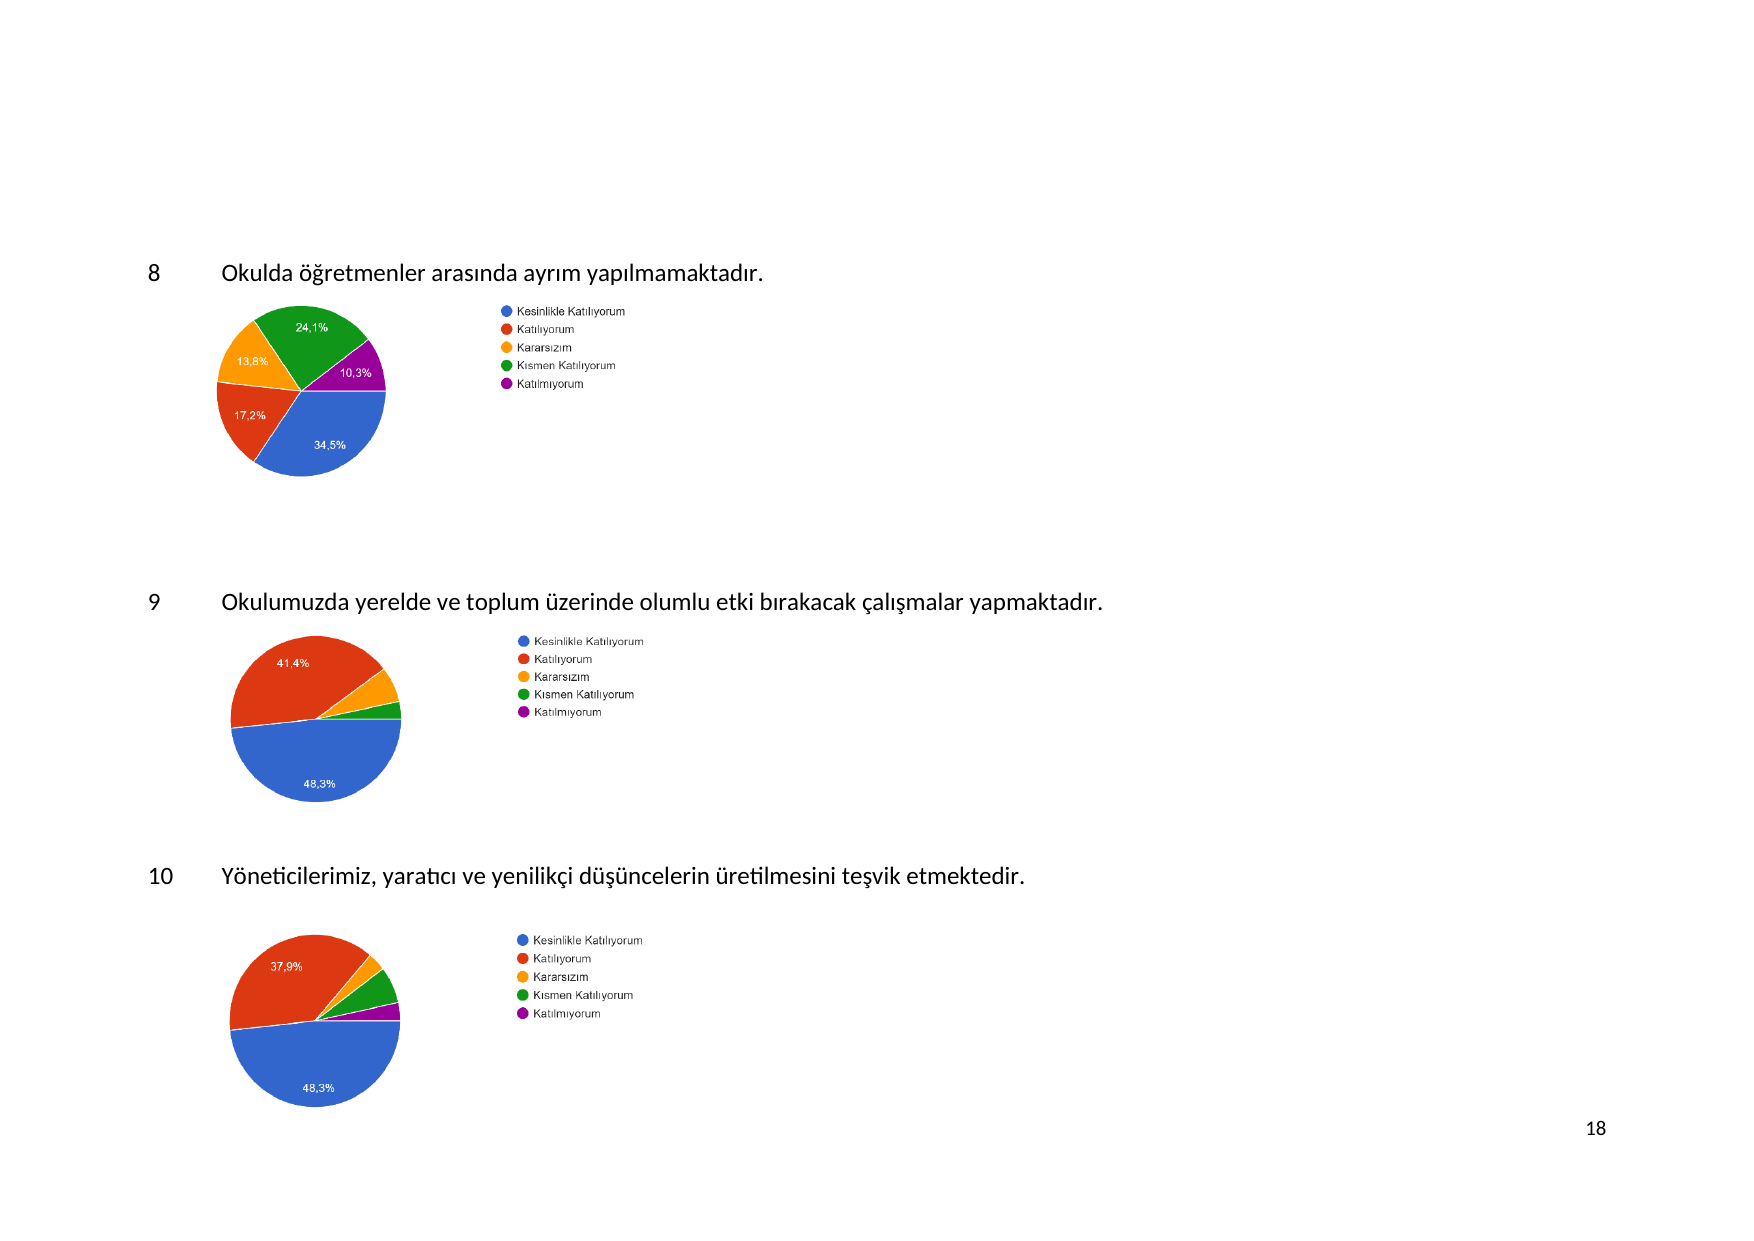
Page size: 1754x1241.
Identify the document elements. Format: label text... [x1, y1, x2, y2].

text 10 Yöneticilerimiz, yaratıcı ve yenilikçi düşüncelerin üretilmesini teşvik etmektedir. [148, 860, 1606, 891]
text 9 Okulumuzda yerelde ve toplum üzerinde olumlu etki bırakacak çalışmalar yapmaktadır. [148, 586, 1606, 617]
picture [217, 625, 651, 814]
picture [207, 294, 641, 484]
text 8 Okulda öğretmenler arasında ayrım yapılmamaktadır. [148, 257, 1606, 288]
picture [218, 925, 651, 1114]
